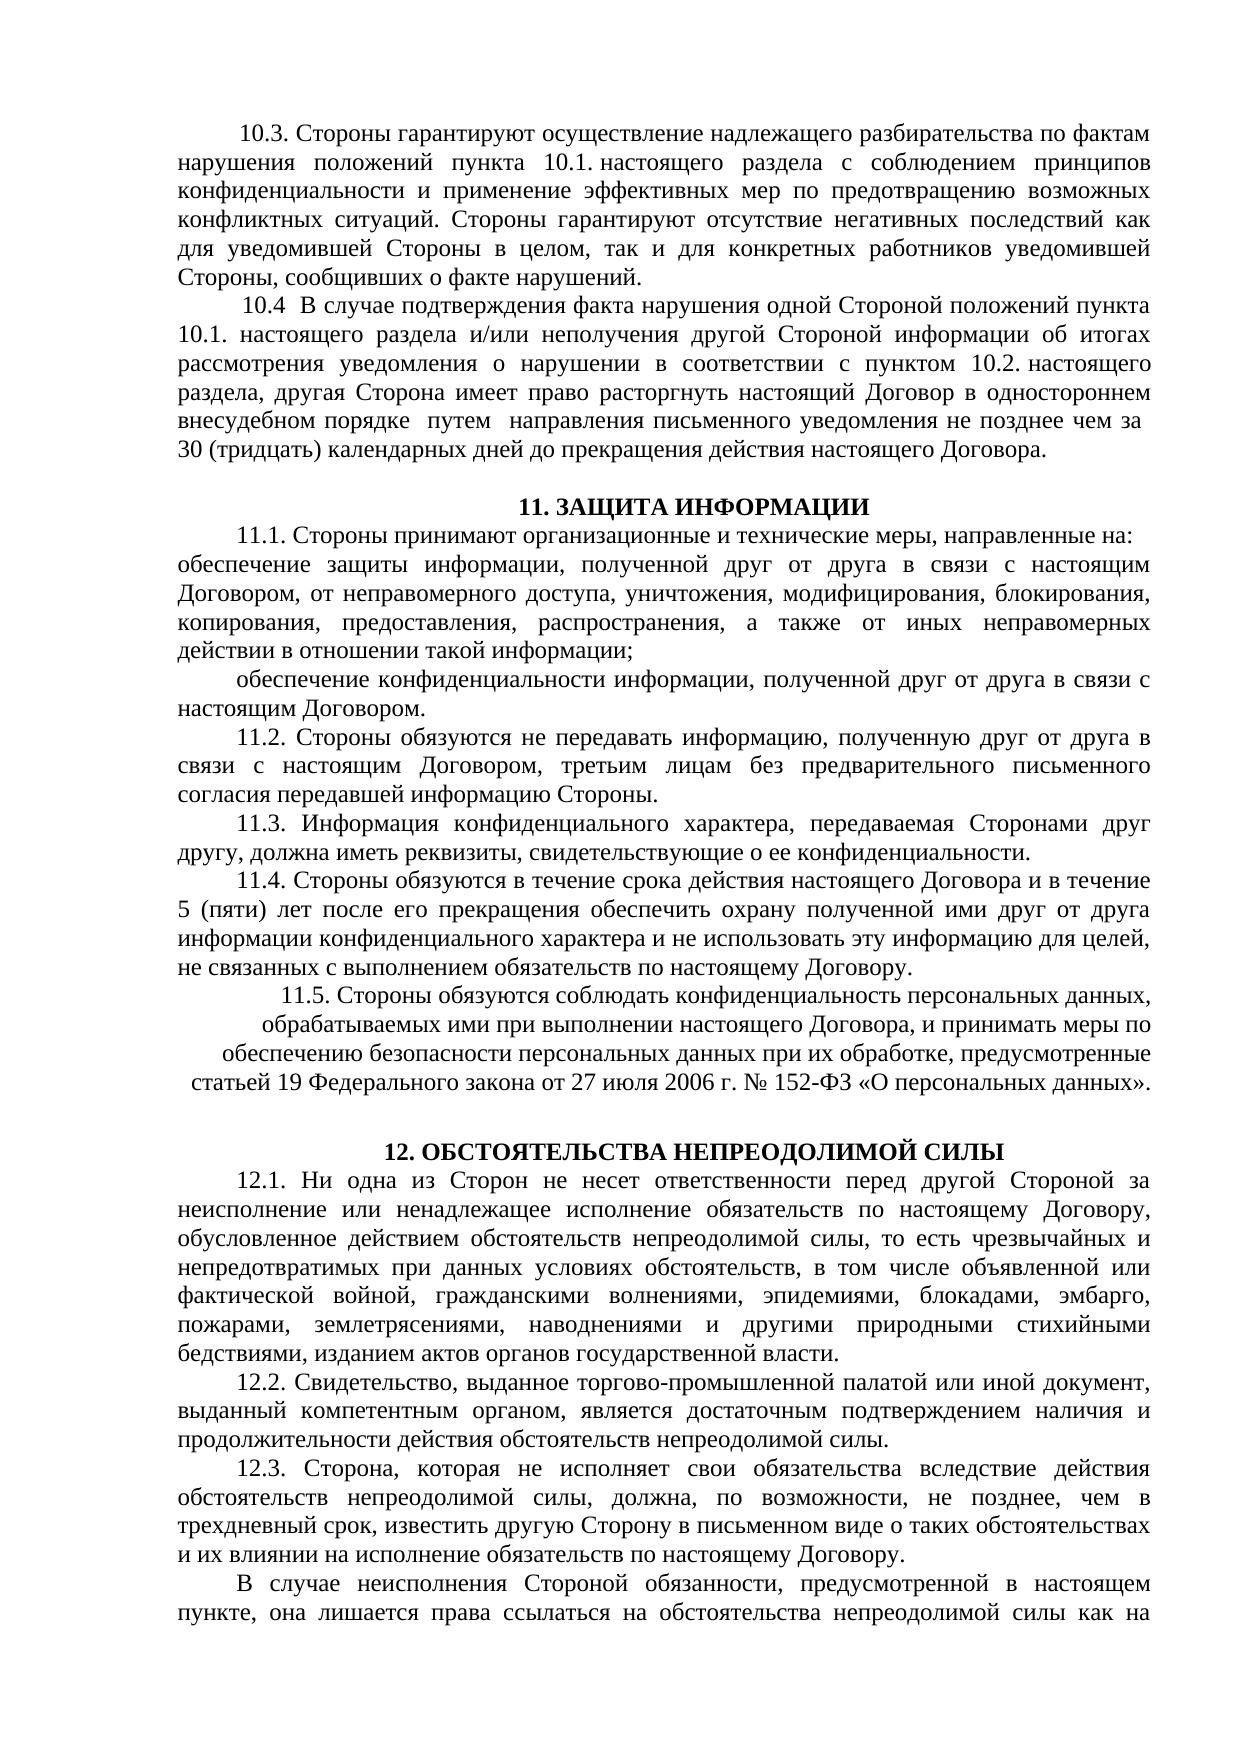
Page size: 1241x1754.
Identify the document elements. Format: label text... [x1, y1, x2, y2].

text 10.4 В случае подтверждения факта нарушения одной Стороной положений пункта 10.1. настоящего раздела и/или неполучения другой Стороной информации об итогах рассмотрения уведомления о нарушении в соответствии с пунктом 10.2. настоящего раздела, другая Сторона имеет право расторгнуть настоящий Договор в одностороннем внесудебном порядке путем направления письменного уведомления не позднее чем за 30 (тридцать) календарных дней до прекращения действия настоящего Договора. [177, 291, 1152, 463]
text 12.1. Ни одна из Сторон не несет ответственности перед другой Стороной за неисполнение или ненадлежащее исполнение обязательств по настоящему Договору, обусловленное действием обстоятельств непреодолимой силы, то есть чрезвычайных и непредотвратимых при данных условиях обстоятельств, в том числе объявленной или фактической войной, гражданскими волнениями, эпидемиями, блокадами, эмбарго, пожарами, землетрясениями, наводнениями и другими природными стихийными бедствиями, изданием актов органов государственной власти. [177, 1166, 1152, 1367]
text 12.3. Сторона, которая не исполняет свои обязательства вследствие действия обстоятельств непреодолимой силы, должна, по возможности, не позднее, чем в трехдневный срок, известить другую Сторону в письменном виде о таких обстоятельствах и их влиянии на исполнение обязательств по настоящему Договору. [177, 1453, 1152, 1568]
text 11.2. Стороны обязуются не передавать информацию, полученную друг от друга в связи с настоящим Договором, третьим лицам без предварительного письменного согласия передавшей информацию Стороны. [177, 722, 1152, 808]
text 12. ОБСТОЯТЕЛЬСТВА НЕПРЕОДОЛИМОЙ СИЛЫ [177, 1137, 1152, 1166]
text 10.3. Стороны гарантируют осуществление надлежащего разбирательства по фактам нарушения положений пункта 10.1. настоящего раздела с соблюдением принципов конфиденциальности и применение эффективных мер по предотвращению возможных конфликтных ситуаций. Стороны гарантируют отсутствие негативных последствий как для уведомившей Стороны в целом, так и для конкретных работников уведомившей Стороны, сообщивших о факте нарушений. [177, 118, 1152, 291]
text 12.2. Свидетельство, выданное торгово-промышленной палатой или иной документ, выданный компетентным органом, является достаточным подтверждением наличия и продолжительности действия обстоятельств непреодолимой силы. [177, 1367, 1152, 1453]
text обеспечение конфиденциальности информации, полученной друг от друга в связи с настоящим Договором. [177, 664, 1152, 722]
text 11.4. Стороны обязуются в течение срока действия настоящего Договора и в течение 5 (пяти) лет после его прекращения обеспечить охрану полученной ими друг от друга информации конфиденциального характера и не использовать эту информацию для целей, не связанных с выполнением обязательств по настоящему Договору. [177, 866, 1152, 981]
text 11.1. Стороны принимают организационные и технические меры, направленные на: [177, 521, 1152, 549]
text 11. ЗАЩИТА ИНФОРМАЦИИ [177, 492, 1152, 521]
text 11.5. Стороны обязуются соблюдать конфиденциальность персональных данных, обрабатываемых ими при выполнении настоящего Договора, и принимать меры по обеспечению безопасности персональных данных при их обработке, предусмотренные статьей 19 Федерального закона от 27 июля 2006 г. № 152-ФЗ «О персональных данных». [177, 981, 1152, 1096]
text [177, 1568, 1152, 1626]
text 11.3. Информация конфиденциального характера, передаваемая Сторонами друг другу, должна иметь реквизиты, свидетельствующие о ее конфиденциальности. [177, 808, 1152, 866]
text обеспечение защиты информации, полученной друг от друга в связи с настоящим Договором, от неправомерного доступа, уничтожения, модифицирования, блокирования, копирования, предоставления, распространения, а также от иных неправомерных действии в отношении такой информации; [177, 549, 1152, 664]
